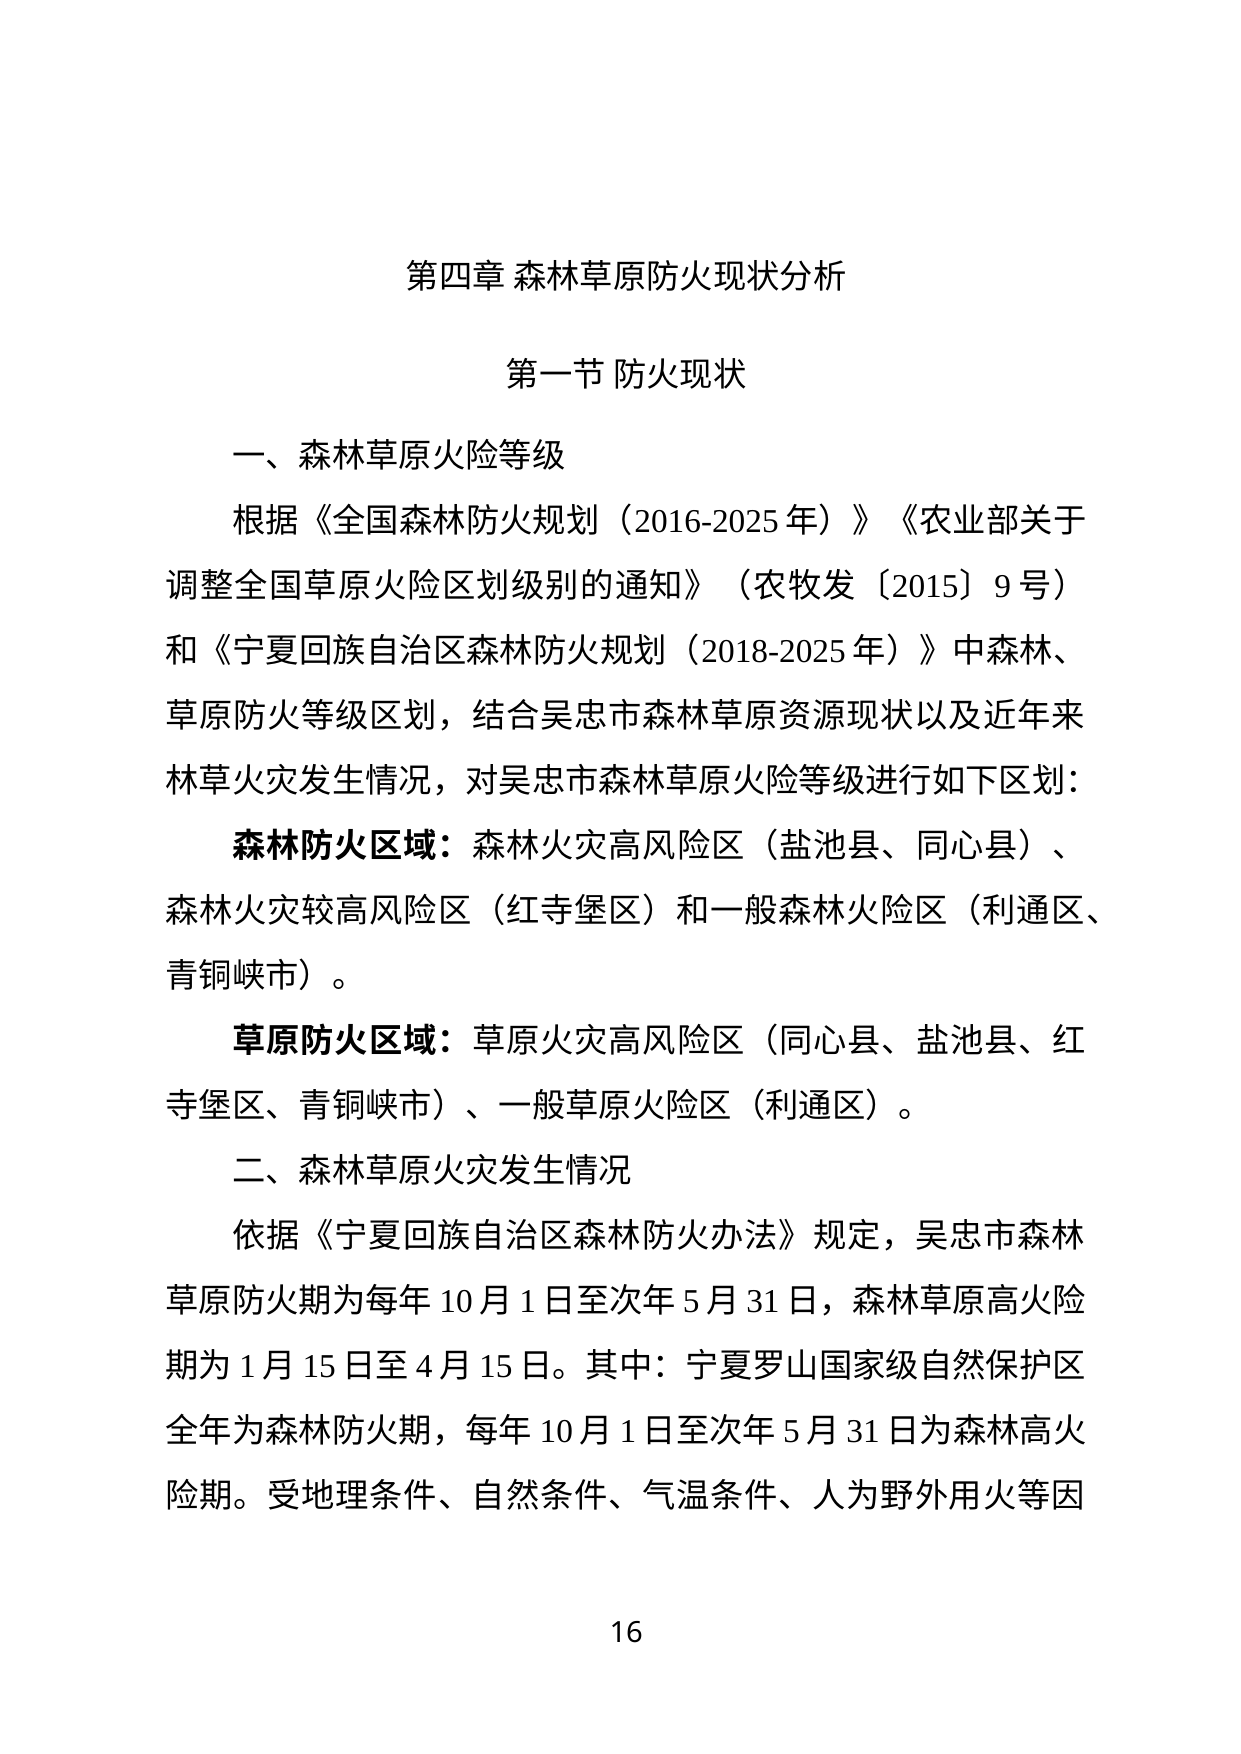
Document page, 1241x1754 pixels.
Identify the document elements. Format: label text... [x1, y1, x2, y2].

text 二、森林草原火灾发生情况 [165, 1136, 1087, 1201]
text 草原防火区域：草原火灾高风险区（同心县、盐池县、红寺堡区、青铜峡市）、一般草原火险区（利通区）。 [165, 1006, 1087, 1136]
text 第四章 森林草原防火现状分析 [165, 242, 1087, 307]
text 森林防火区域：森林火灾高风险区（盐池县、同心县）、森林火灾较高风险区（红寺堡区）和一般森林火险区（利通区、青铜峡市）。 [165, 811, 1087, 1006]
text 第一节 防火现状 [165, 339, 1087, 404]
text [165, 1201, 1087, 1526]
text 根据《全国森林防火规划（2016-2025年）》《农业部关于调整全国草原火险区划级别的通知》（农牧发〔2015〕9号）和《宁夏回族自治区森林防火规划（2018-2025年）》中森林、草原防火等级区划，结合吴忠市森林草原资源现状以及近年来林草火灾发生情况，对吴忠市森林草原火险等级进行如下区划： [165, 486, 1087, 811]
text 一、森林草原火险等级 [165, 421, 1087, 486]
